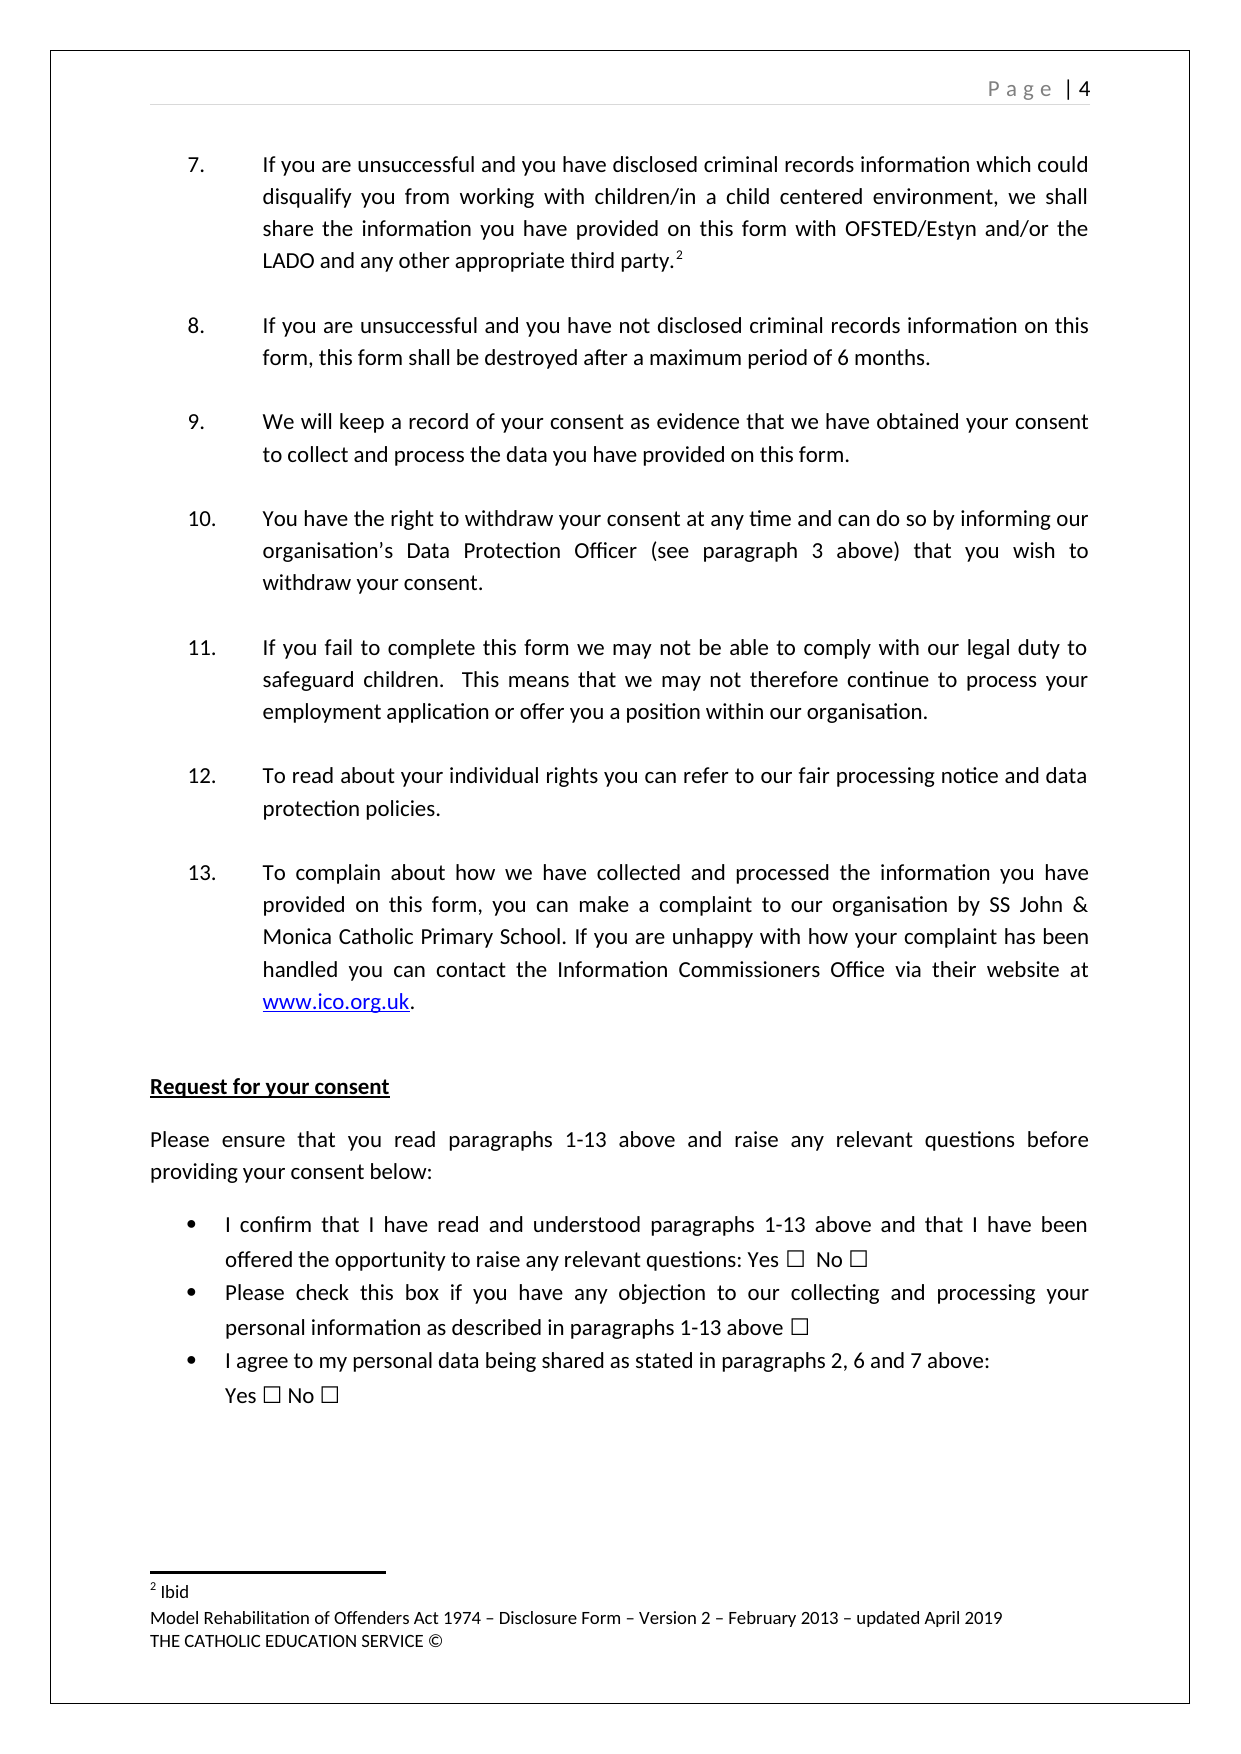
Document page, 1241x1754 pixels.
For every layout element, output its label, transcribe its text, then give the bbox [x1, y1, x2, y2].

list We will keep a record of your consent as evidence that we have obtained your consent to collect and process the data you have provided on this form. [187, 407, 1090, 468]
list You have the right to withdraw your consent at any time and can do so by informing our organisation’s Data Protection Officer (see paragraph 3 above) that you wish to withdraw your consent. [187, 504, 1090, 596]
list If you fail to complete this form we may not be able to comply with our legal duty to safeguard children. This means that we may not therefore continue to process your employment application or offer you a position within our organisation. [187, 633, 1090, 725]
list To read about your individual rights you can refer to our fair processing notice and data protection policies. [187, 762, 1090, 822]
list If you are unsuccessful and you have not disclosed criminal records information on this form, this form shall be destroyed after a maximum period of 6 months. [187, 311, 1090, 371]
text Request for your consent [150, 1072, 1090, 1100]
list Yes No [225, 1379, 1090, 1410]
list To complain about how we have collected and processed the information you have provided on this form, you can make a complaint to our organisation by SS John & Monica Catholic Primary School. If you are unhappy with how your complaint has been handled you can contact the Information Commissioners Office via their website at www.ico.org.uk. [187, 858, 1090, 1015]
list I agree to my personal data being shared as stated in paragraphs 2, 6 and 7 above: [187, 1347, 1090, 1374]
list Please check this box if you have any objection to our collecting and processing your personal information as described in paragraphs 1-13 above [187, 1278, 1090, 1342]
list If you are unsuccessful and you have disclosed criminal records information which could disqualify you from working with children/in a child centered environment, we shall share the information you have provided on this form with OFSTED/Estyn and/or the LADO and any other appropriate third party. [187, 150, 1090, 274]
list I confirm that I have read and understood paragraphs 1-13 above and that I have been offered the opportunity to raise any relevant questions: Yes No [187, 1210, 1090, 1274]
text Please ensure that you read paragraphs 1-13 above and raise any relevant questions before providing your consent below: [150, 1125, 1090, 1185]
